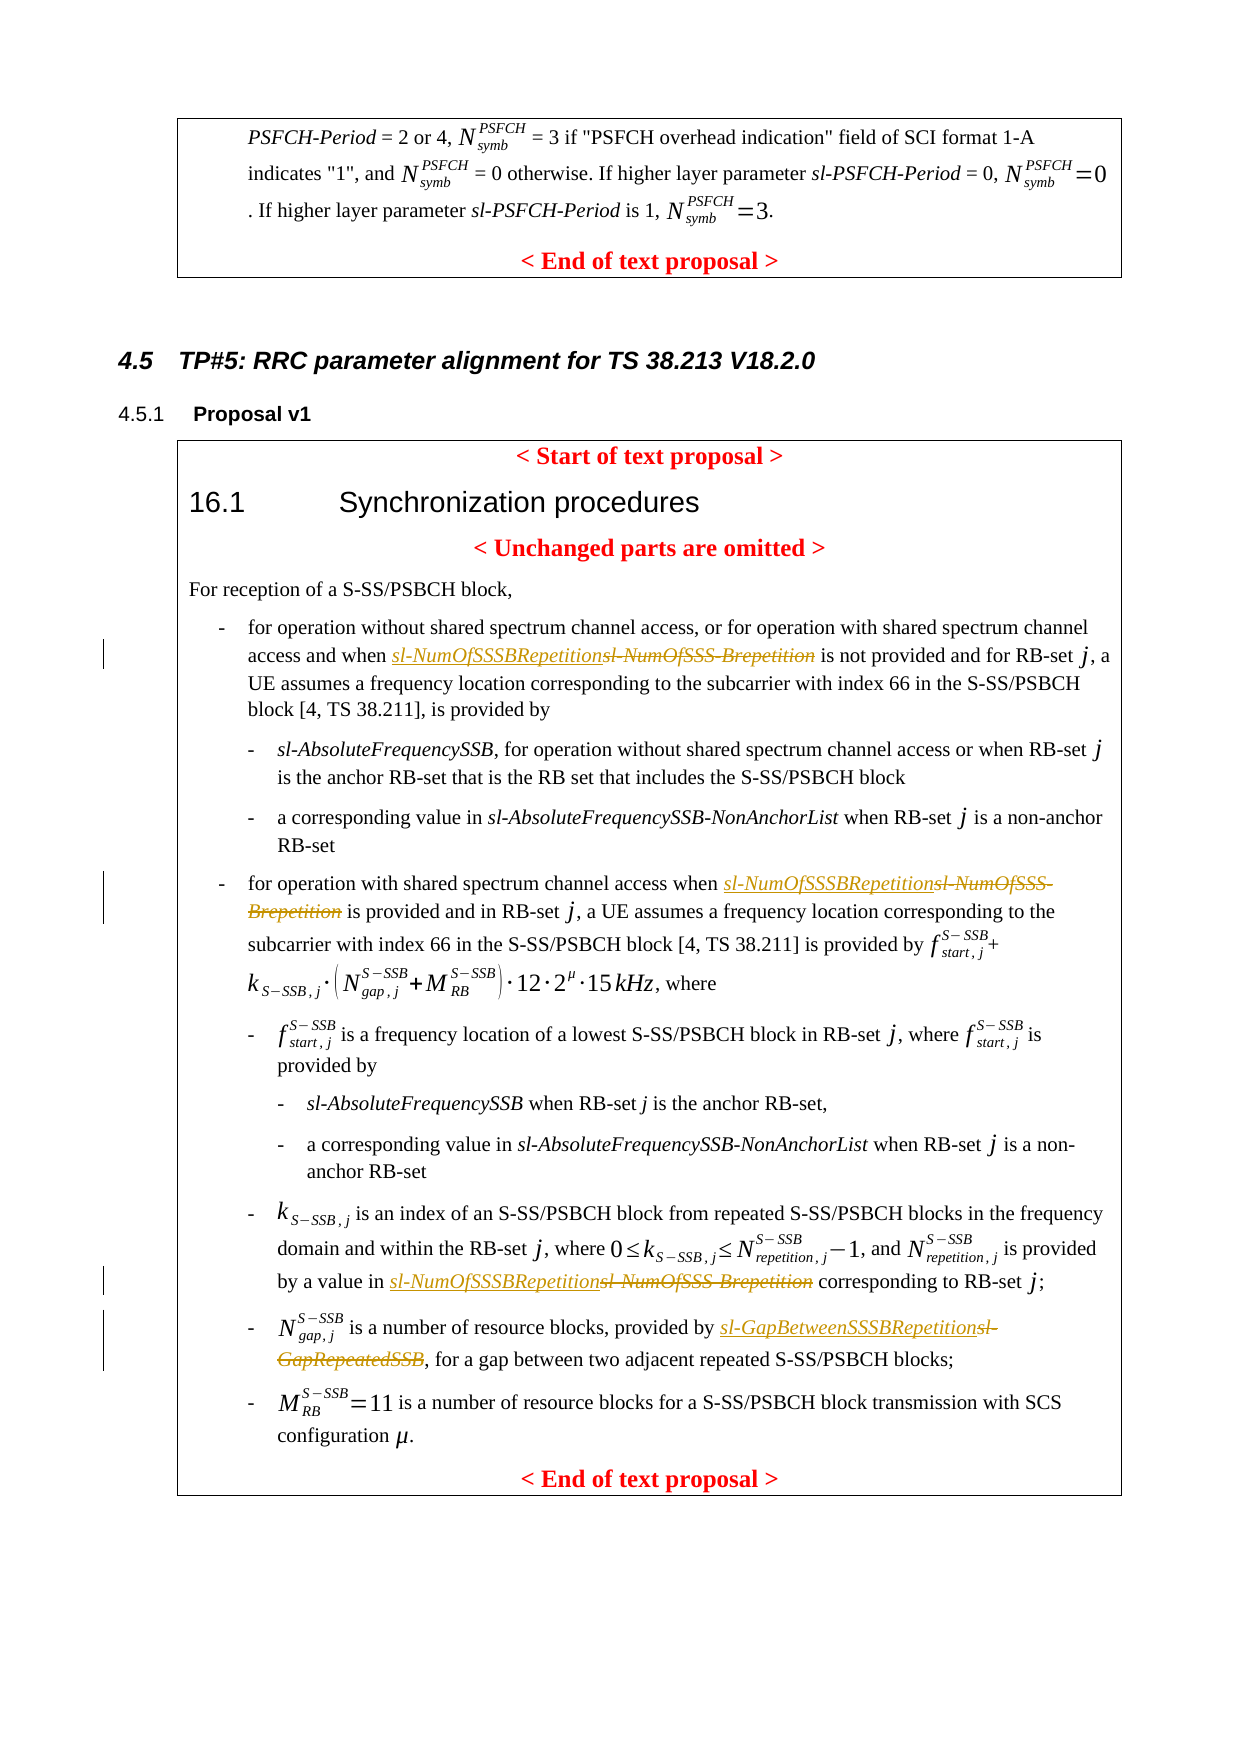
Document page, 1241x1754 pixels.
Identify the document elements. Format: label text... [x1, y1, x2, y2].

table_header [178, 119, 1121, 277]
table_header < Start of text proposal > 16.1 Synchronization procedures < Unchanged parts are omitted > For reception of a S-SS/PSBCH block, - for operation without shared spectrum channel access, or for operation with shared spectrum channel access and when is not provided and for RB-set , a UE assumes a frequency location corresponding to the subcarrier with index 66 in the S-SS/PSBCH block [4, TS 38.211], is provided by - sl-AbsoluteFrequencySSB, for operation without shared spectrum channel access or when RB-set is the anchor RB-set that is the RB set that includes the S-SS/PSBCH block - a corresponding value in sl-AbsoluteFrequencySSB-NonAnchorList when RB-set is a non-anchor RB-set - for operation with shared spectrum channel access when is provided and in RB-set , a UE assumes a frequency location corresponding to the subcarrier with index 66 in the S-SS/PSBCH block [4, TS 38.211] is provided by +, where - is a frequency location of a lowest S-SS/PSBCH block in RB-set , where is provided by - sl-AbsoluteFrequencySSB when RB-set j is the anchor RB-set, - a corresponding value in sl-AbsoluteFrequencySSB-NonAnchorList when RB-set is a non-anchor RB-set - is an index of an S-SS/PSBCH block from repeated S-SS/PSBCH blocks in the frequency domain and within the RB-set , where , and is provided by a value in corresponding to RB-set ; - is a number of resource blocks, provided by , for a gap between two adjacent repeated S-SS/PSBCH blocks; - is a number of resource blocks for a S-SS/PSBCH block transmission with SCS configuration . < End of text proposal > [178, 441, 1121, 1494]
subtitle TP#5: RRC parameter alignment for TS 38.213 V18.2.0 [118, 346, 1122, 374]
subtitle Proposal v1 [118, 402, 1122, 426]
